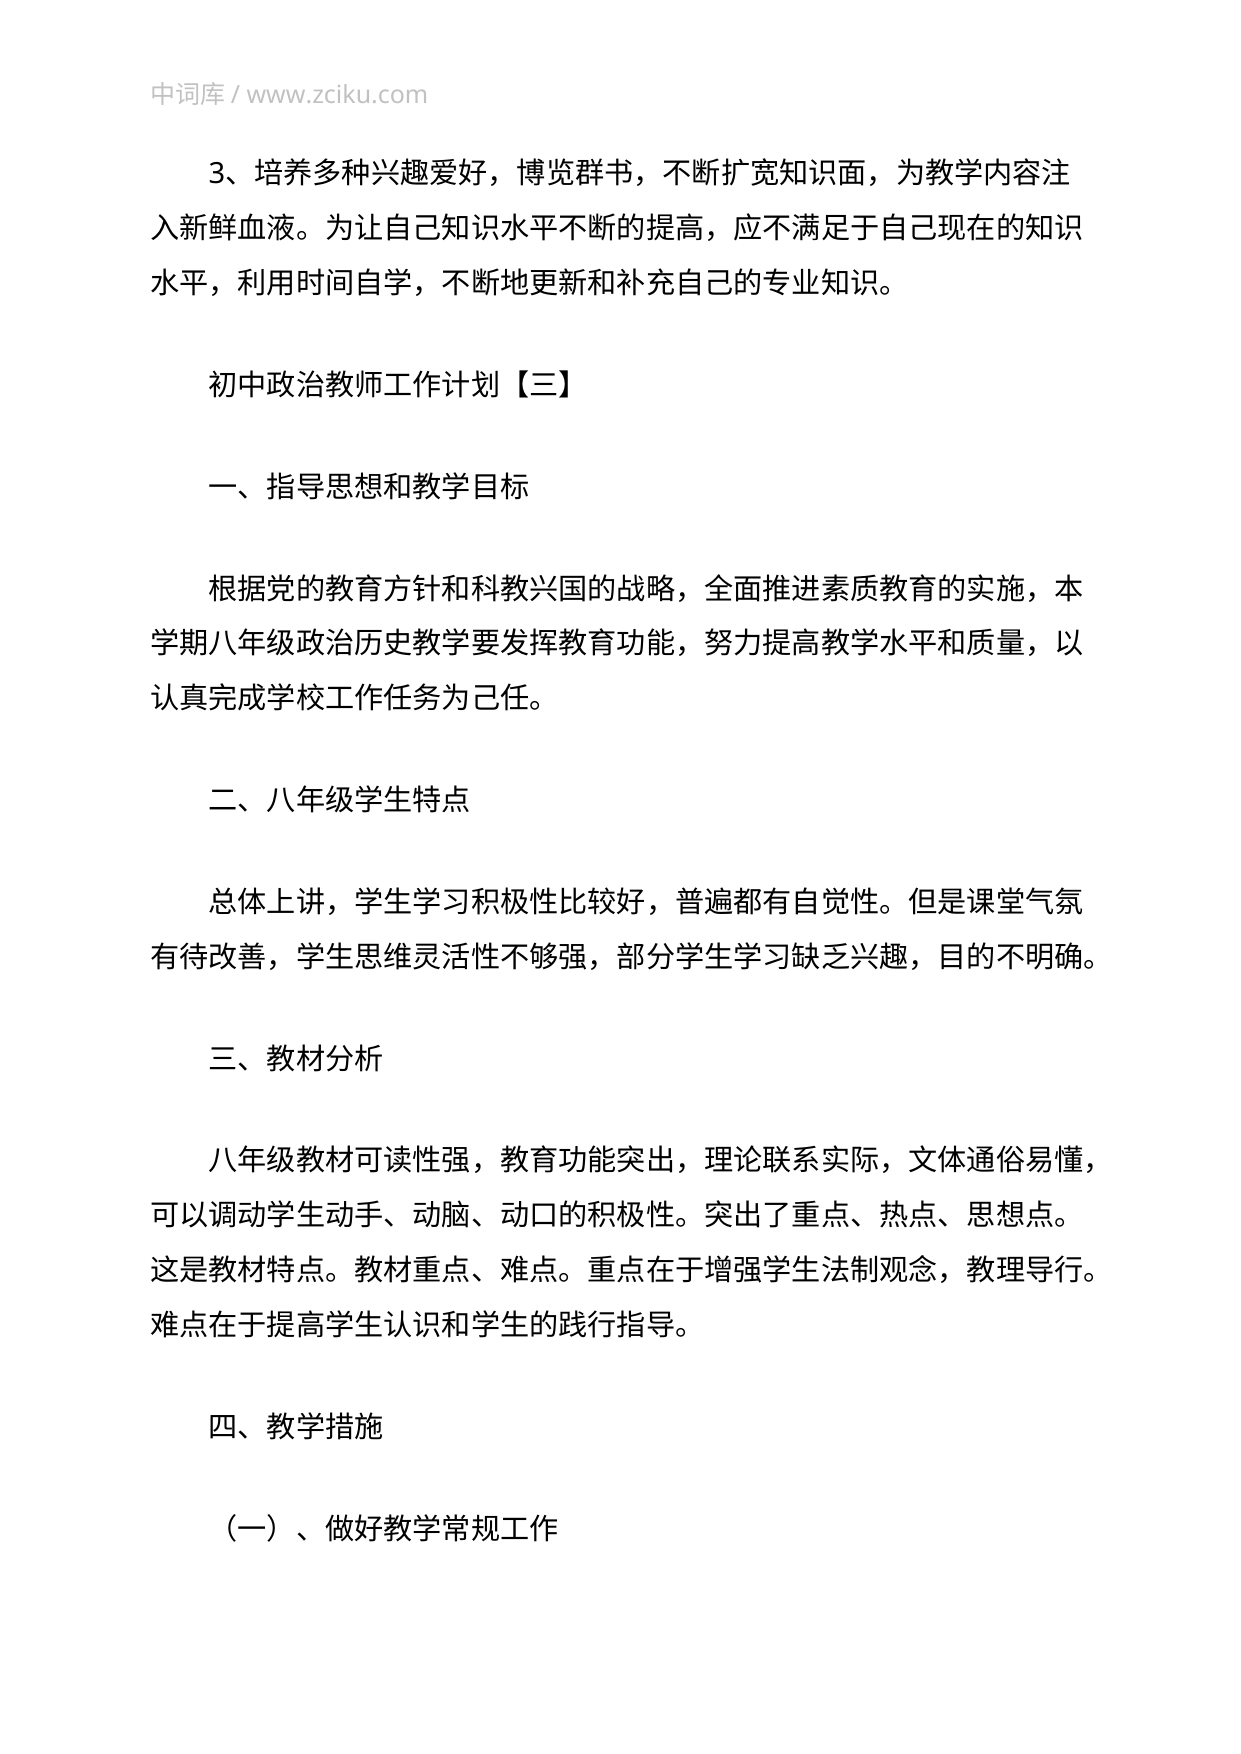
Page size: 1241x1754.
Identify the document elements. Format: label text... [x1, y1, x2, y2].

text 总体上讲，学生学习积极性比较好，普遍都有自觉性。但是课堂气氛有待改善，学生思维灵活性不够强，部分学生学习缺乏兴趣，目的不明确。 [150, 878, 1090, 976]
text 八年级教材可读性强，教育功能突出，理论联系实际，文体通俗易懂，可以调动学生动手、动脑、动口的积极性。突出了重点、热点、思想点。这是教材特点。教材重点、难点。重点在于增强学生法制观念，教理导行。难点在于提高学生认识和学生的践行指导。 [150, 1137, 1090, 1344]
text 三、教材分析 [150, 1035, 1090, 1077]
text 二、八年级学生特点 [150, 777, 1090, 819]
text 四、教学措施 [150, 1403, 1090, 1446]
text 初中政治教师工作计划【三】 [150, 362, 1090, 404]
text 3、培养多种兴趣爱好，博览群书，不断扩宽知识面，为教学内容注入新鲜血液。为让自己知识水平不断的提高，应不满足于自己现在的知识水平，利用时间自学，不断地更新和补充自己的专业知识。 [150, 150, 1090, 302]
text 一、指导思想和教学目标 [150, 463, 1090, 506]
text 根据党的教育方针和科教兴国的战略，全面推进素质教育的实施，本学期八年级政治历史教学要发挥教育功能，努力提高教学水平和质量，以认真完成学校工作任务为己任。 [150, 565, 1090, 717]
text （一）、做好教学常规工作 [150, 1505, 1090, 1547]
